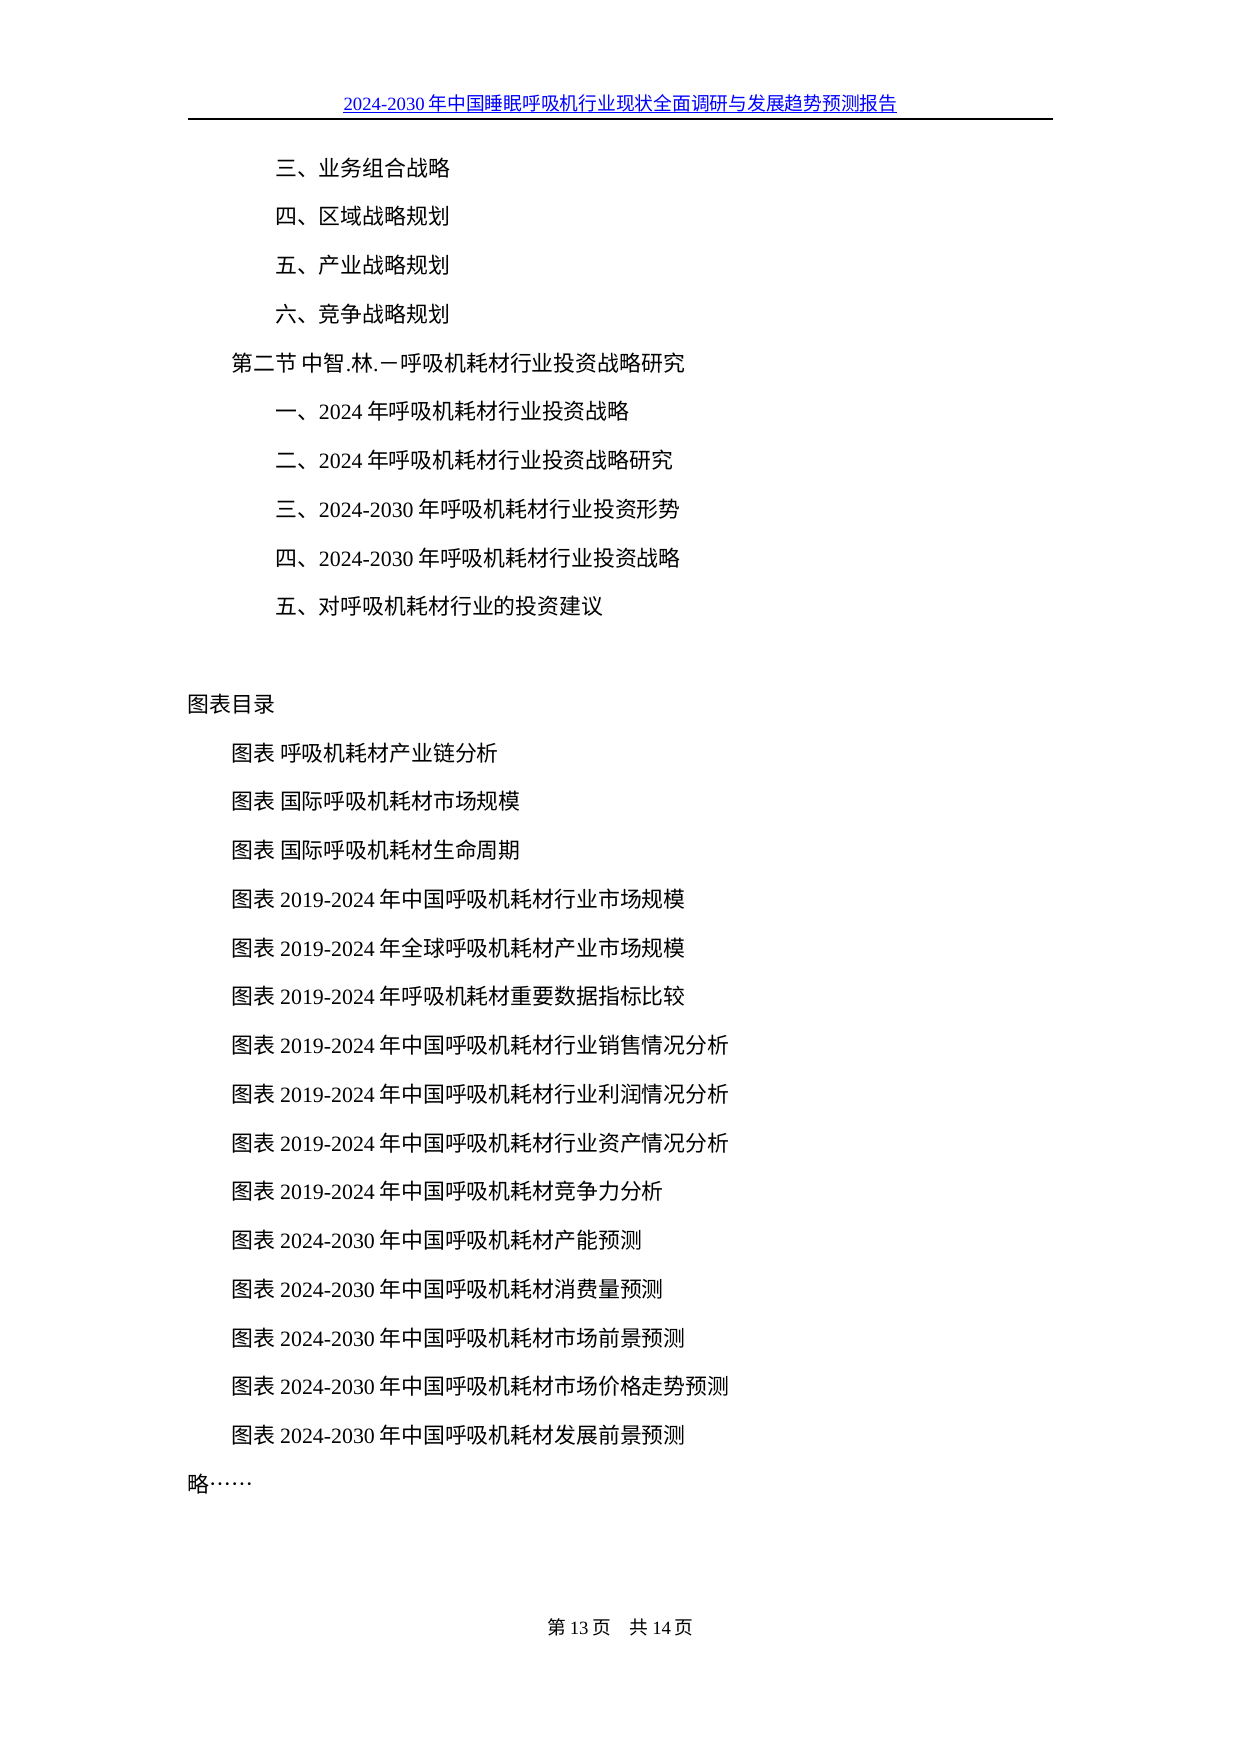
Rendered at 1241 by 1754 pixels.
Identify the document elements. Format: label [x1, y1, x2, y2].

text [187, 150, 1053, 1499]
